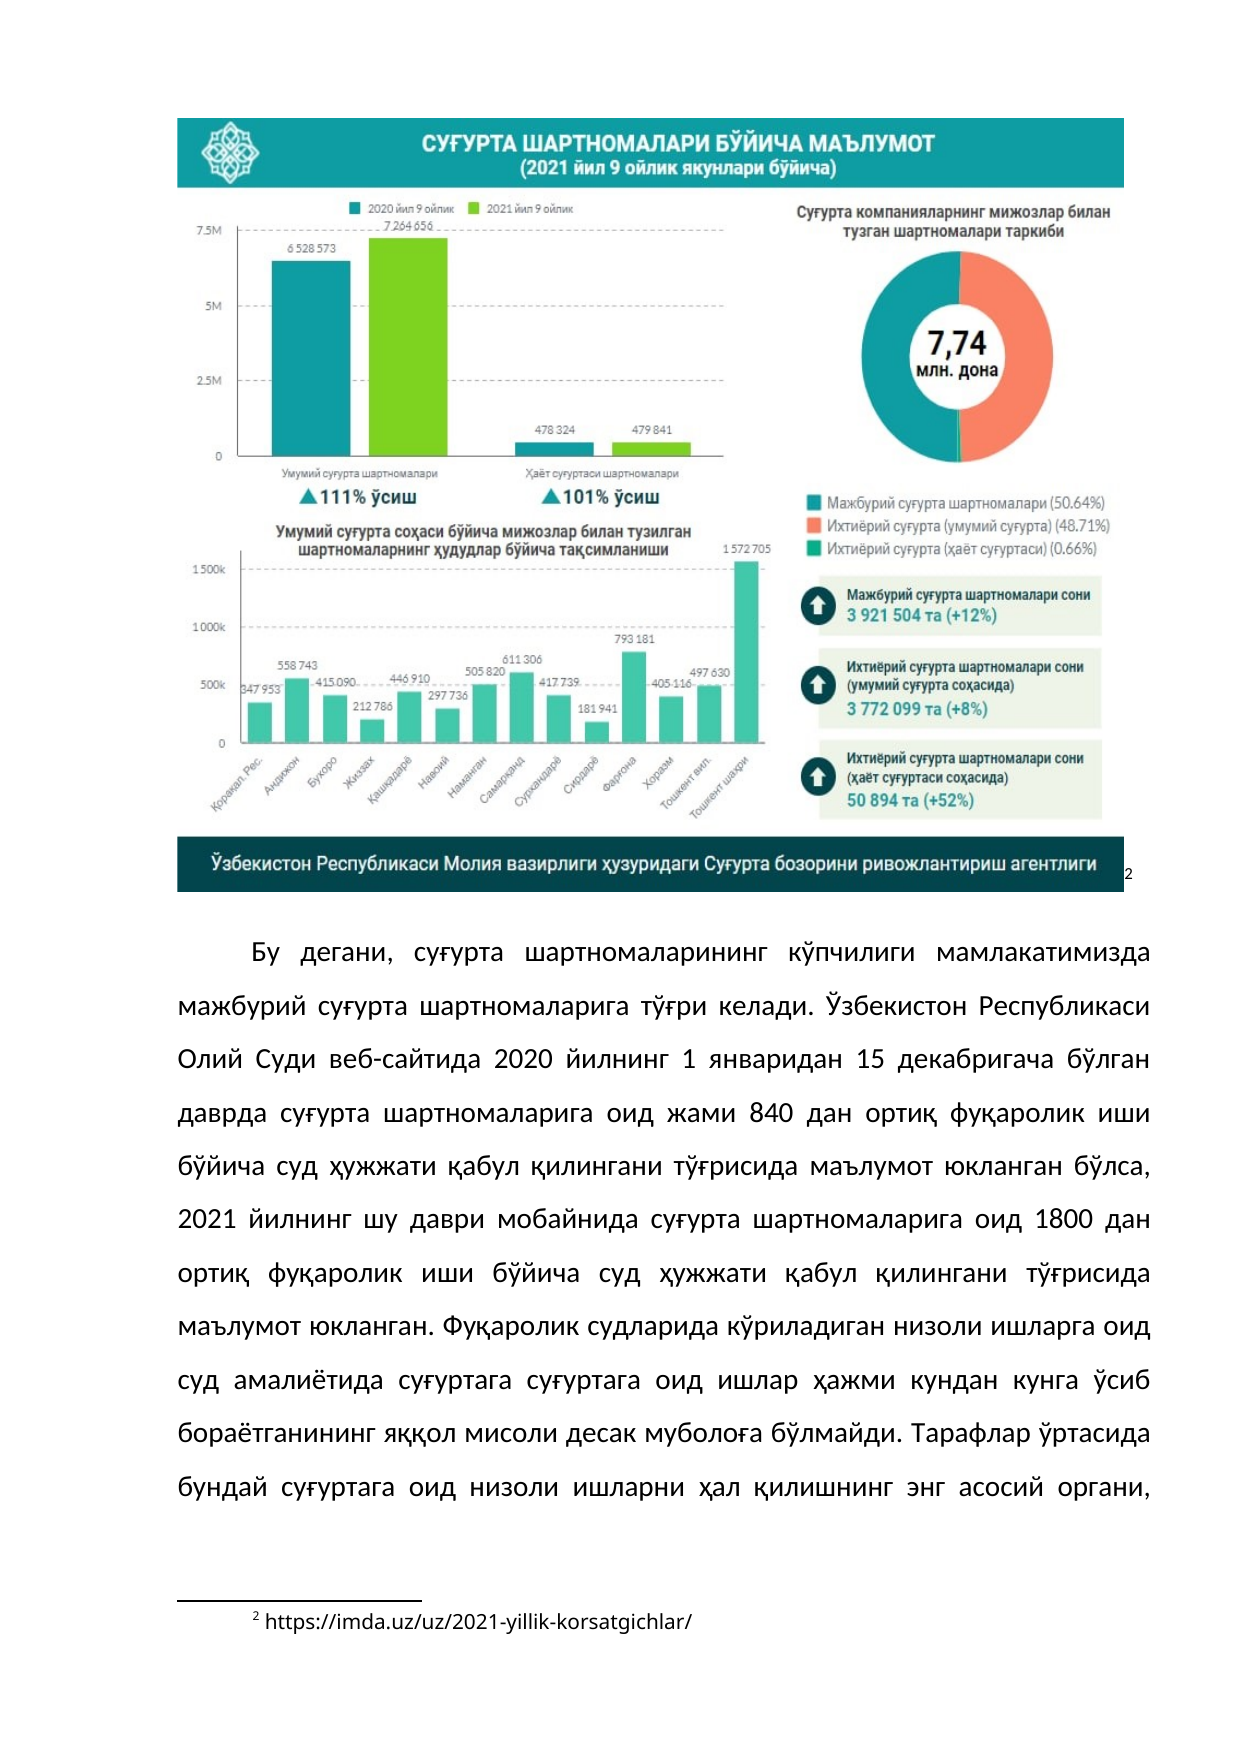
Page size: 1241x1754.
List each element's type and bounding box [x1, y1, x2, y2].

text [177, 933, 1152, 1503]
picture [177, 118, 1124, 892]
